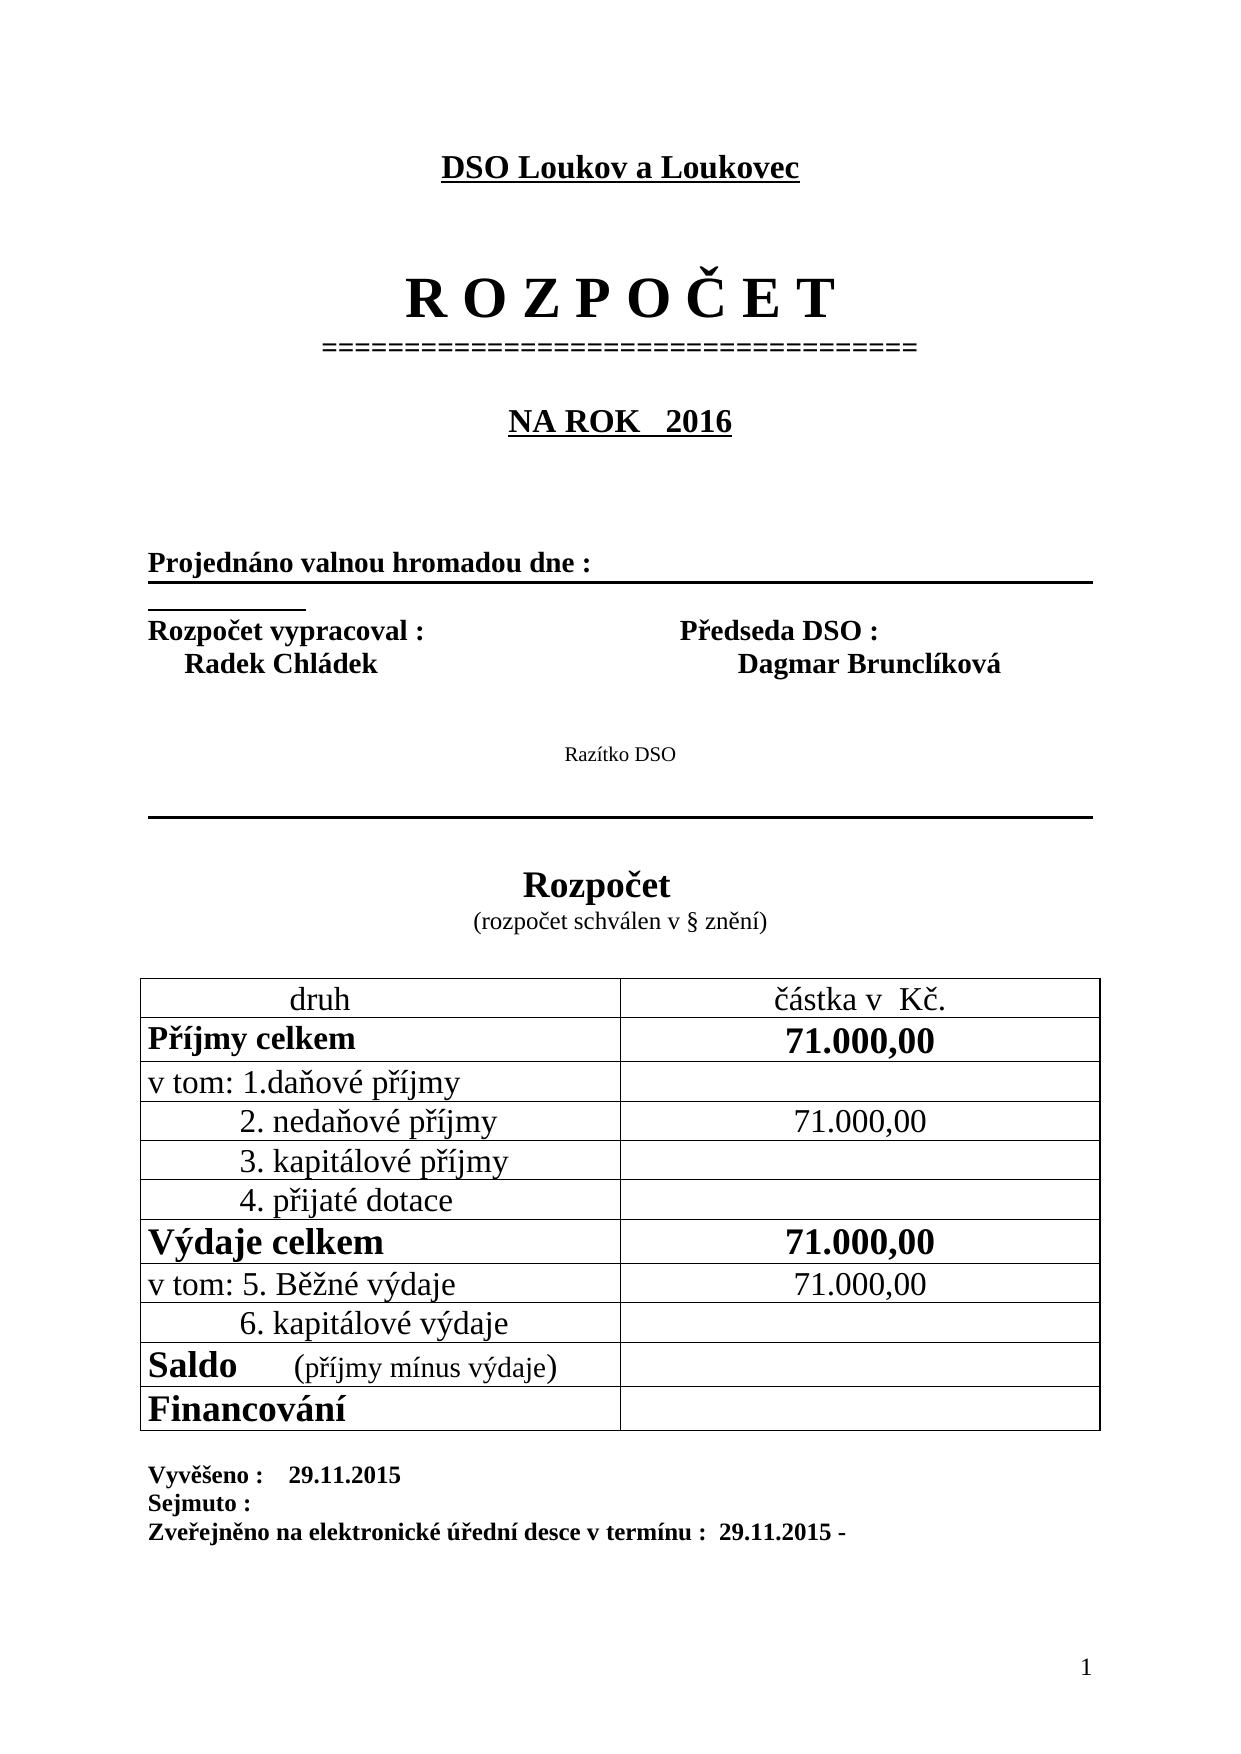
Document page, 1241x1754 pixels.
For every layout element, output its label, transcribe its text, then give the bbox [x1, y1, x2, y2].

table_cell [621, 1141, 1099, 1179]
text R O Z P O Č E T [148, 263, 1093, 330]
table_cell 71.000,00 [621, 1220, 1099, 1263]
table_cell [621, 1062, 1099, 1101]
table_header částka v Kč. [621, 979, 1099, 1017]
table_cell 2. nedaňové příjmy [141, 1102, 620, 1140]
text (rozpočet schválen v § znění) [148, 906, 1093, 934]
table_header druh [141, 979, 620, 1017]
text Vyvěšeno : 29.11.2015 [148, 1460, 1093, 1488]
table_cell v tom: 5. Běžné výdaje [141, 1264, 620, 1302]
text Rozpočet [148, 863, 1093, 906]
table_cell 6. kapitálové výdaje [141, 1303, 620, 1342]
table_cell 3. kapitálové příjmy [141, 1141, 620, 1179]
text ==================================== [148, 330, 1093, 363]
text Rozpočet vypracoval : Předseda DSO : [148, 613, 1093, 646]
table_cell 4. přijaté dotace [141, 1180, 620, 1219]
text Razítko DSO [148, 742, 1093, 766]
text Zveřejněno na elektronické úřední desce v termínu : 29.11.2015 - [148, 1517, 1093, 1546]
table_cell 71.000,00 [621, 1018, 1099, 1061]
table_cell 71.000,00 [621, 1102, 1099, 1140]
table_cell 71.000,00 [621, 1264, 1099, 1302]
text Radek Chládek Dagmar Brunclíková [148, 646, 1093, 680]
table_cell [621, 1303, 1099, 1342]
text Sejmuto : [148, 1488, 1093, 1517]
table_cell Výdaje celkem [141, 1220, 620, 1263]
table_cell [621, 1343, 1099, 1386]
text NA ROK 2016 [148, 402, 1093, 440]
table_cell v tom: 1.daňové příjmy [141, 1062, 620, 1101]
table_cell Saldo (příjmy mínus výdaje) [141, 1343, 620, 1386]
text Projednáno valnou hromadou dne : [148, 545, 1093, 581]
table_cell [621, 1387, 1099, 1430]
table_cell Příjmy celkem [141, 1018, 620, 1061]
table_cell [621, 1180, 1099, 1219]
text DSO Loukov a Loukovec [148, 148, 1093, 186]
table_cell Financování [141, 1387, 620, 1430]
